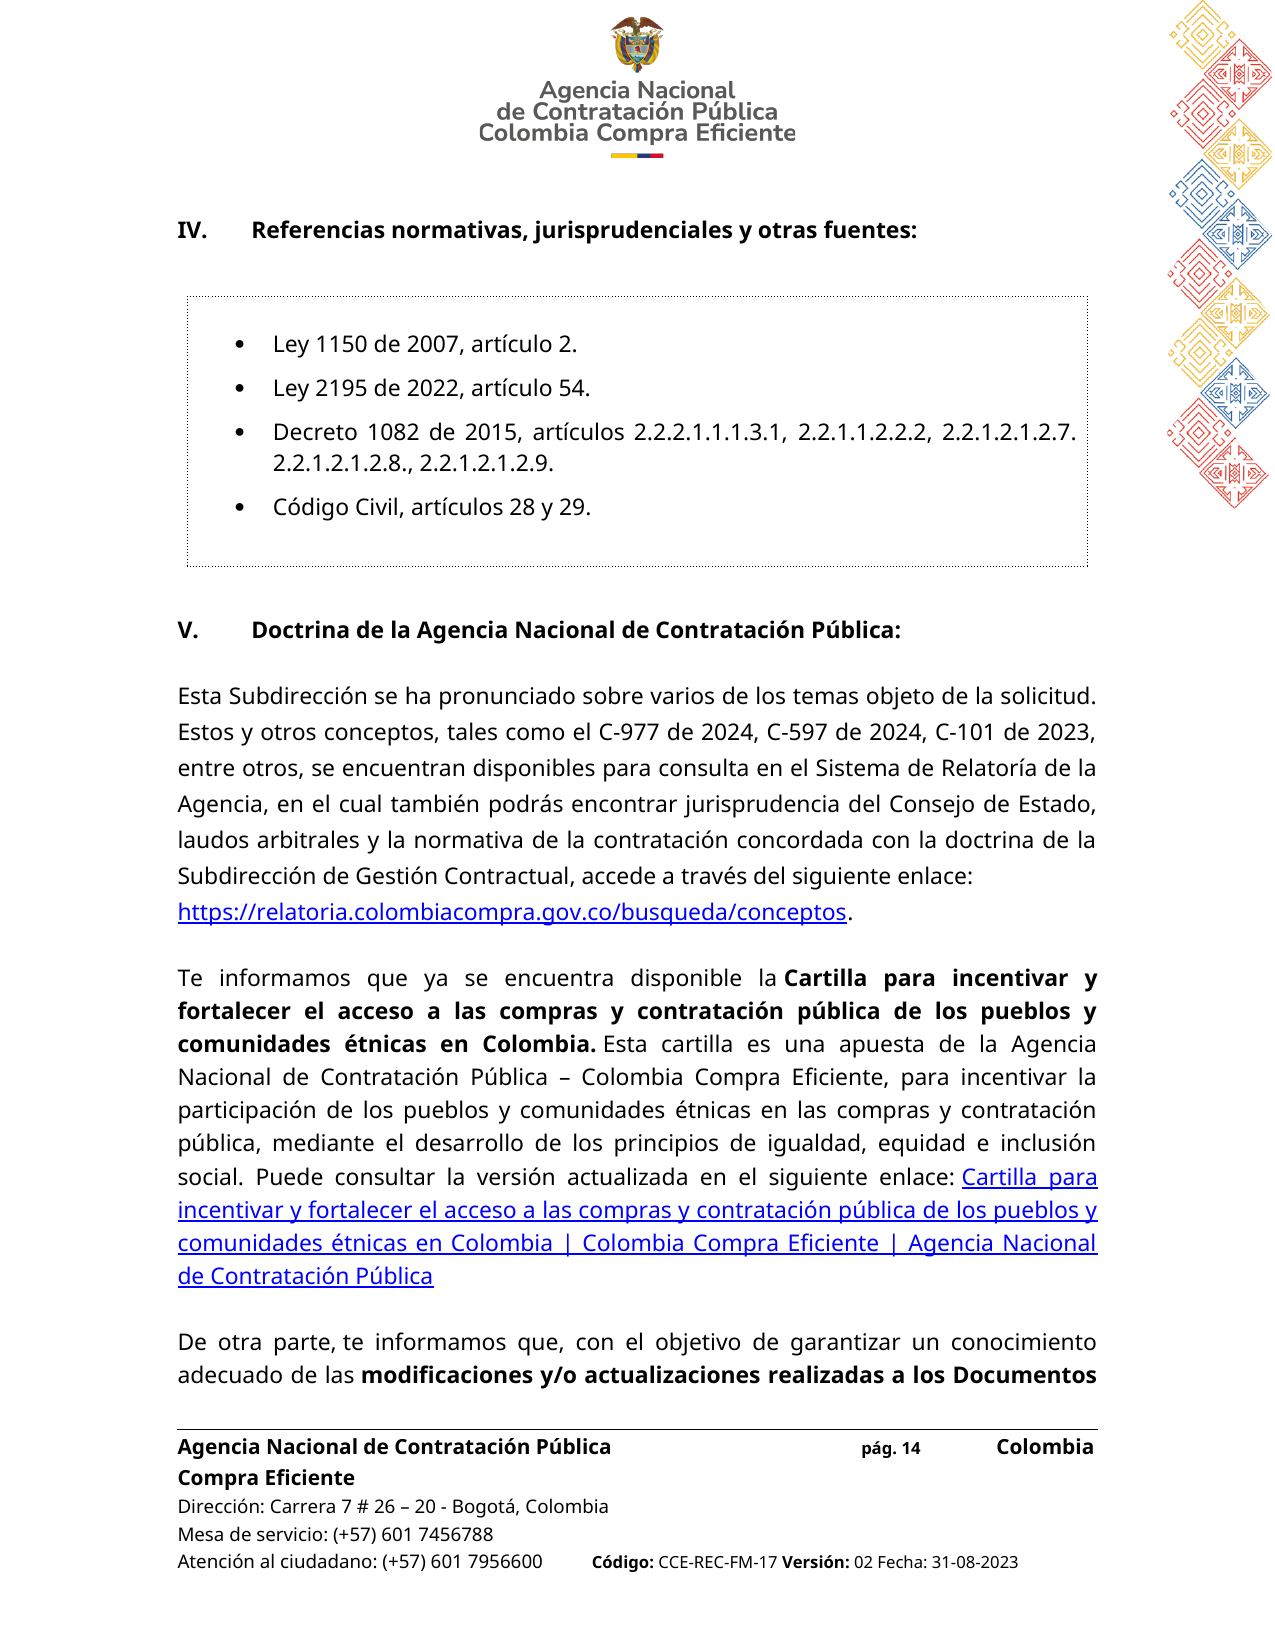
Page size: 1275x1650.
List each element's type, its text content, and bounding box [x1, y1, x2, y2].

text Te informamos que ya se encuentra disponible la Cartilla para incentivar y fortalecer el acceso a las compras y contratación pública de los pueblos y comunidades étnicas en Colombia. Esta cartilla es una apuesta de la Agencia Nacional de Contratación Pública – Colombia Compra Eficiente, para incentivar la participación de los pueblos y comunidades étnicas en las compras y contratación pública, mediante el desarrollo de los principios de igualdad, equidad e inclusión social. Puede consultar la versión actualizada en el siguiente enlace: Cartilla para incentivar y fortalecer el acceso a las compras y contratación pública de los pueblos y comunidades étnicas en Colombia | Colombia Compra Eficiente | Agencia Nacional de Contratación Pública [177, 962, 1098, 1220]
text Esta Subdirección se ha pronunciado sobre varios de los temas objeto de la solicitud. Estos y otros conceptos, tales como el C-977 de 2024, C-597 de 2024, C-101 de 2023, entre otros, se encuentran disponibles para consulta en el Sistema de Relatoría de la Agencia, en el cual también podrás encontrar jurisprudencia del Consejo de Estado, laudos arbitrales y la normativa de la contratación concordada con la doctrina de la Subdirección de Gestión Contractual, accede a través del siguiente enlace: [177, 711, 1098, 891]
text https://relatoria.colombiacompra.gov.co/busqueda/conceptos. [177, 896, 1098, 927]
picture [479, 17, 796, 158]
table_header Ley 1150 de 2007, artículo 2. Ley 2195 de 2022, artículo 54. Decreto 1082 de 2015, artículos 2.2.2.1.1.1.3.1, 2.2.1.1.2.2.2, 2.2.1.2.1.2.7. 2.2.1.2.1.2.8., 2.2.1.2.1.2.9. Código Civil, artículos 28 y 29. [187, 296, 1088, 566]
list Referencias normativas, jurisprudenciales y otras fuentes: [177, 214, 1098, 246]
picture [1165, 0, 1272, 506]
list Doctrina de la Agencia Nacional de Contratación Pública: [177, 614, 1098, 645]
